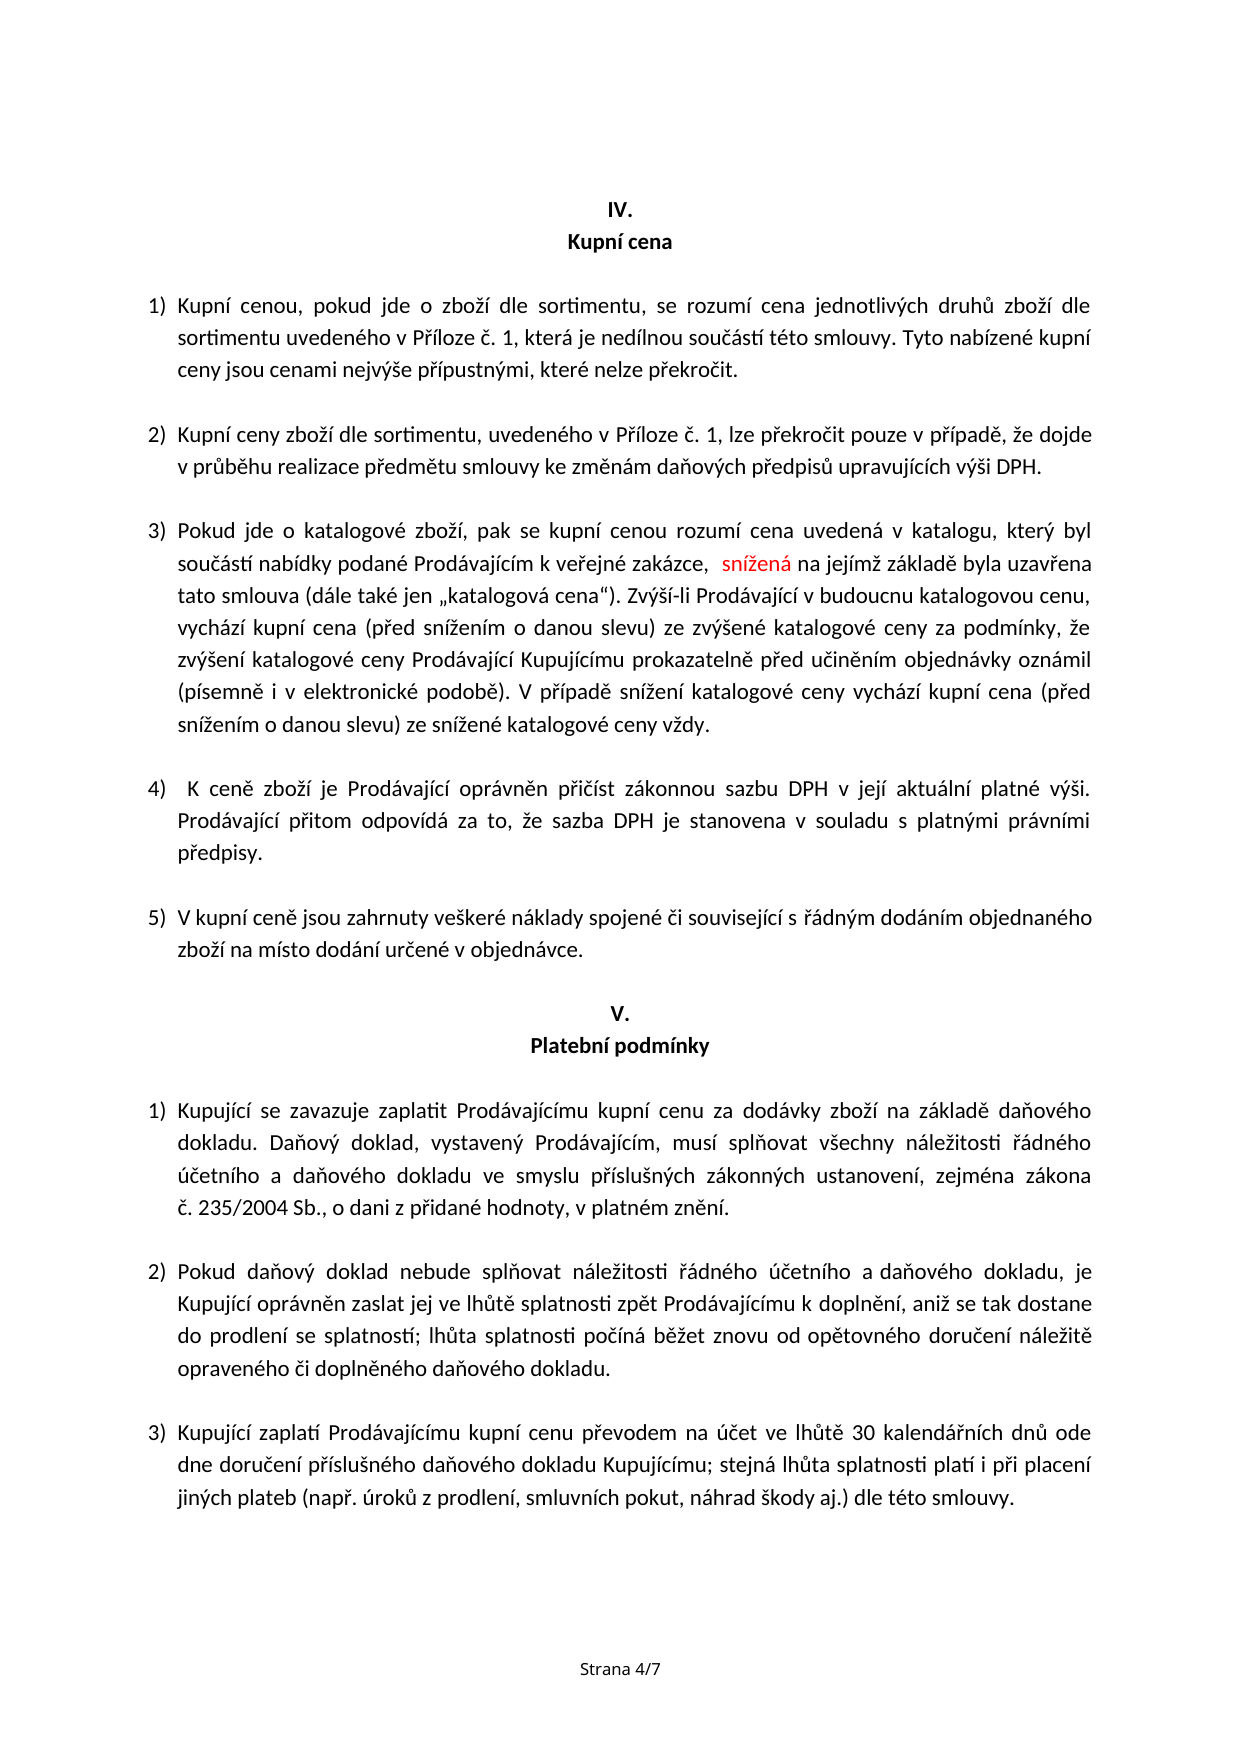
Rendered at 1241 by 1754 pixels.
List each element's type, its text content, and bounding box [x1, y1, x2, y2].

list Kupující se zavazuje zaplatit Prodávajícímu kupní cenu za dodávky zboží na základě daňového dokladu. Daňový doklad, vystavený Prodávajícím, musí splňovat všechny náležitosti řádného účetního a daňového dokladu ve smyslu příslušných zákonných ustanovení, zejména zákona č. 235/2004 Sb., o dani z přidané hodnoty, v platném znění. [148, 1096, 1093, 1221]
list K ceně zboží je Prodávající oprávněn přičíst zákonnou sazbu DPH v její aktuální platné výši. Prodávající přitom odpovídá za to, že sazba DPH je stanovena v souladu s platnými právními předpisy. [148, 774, 1093, 866]
list Pokud daňový doklad nebude splňovat náležitosti řádného účetního a daňového dokladu, je Kupující oprávněn zaslat jej ve lhůtě splatnosti zpět Prodávajícímu k doplnění, aniž se tak dostane do prodlení se splatností; lhůta splatnosti počíná běžet znovu od opětovného doručení náležitě opraveného či doplněného daňového dokladu. [148, 1257, 1093, 1382]
text V. [148, 999, 1093, 1027]
list Pokud jde o katalogové zboží, pak se kupní cenou rozumí cena uvedená v katalogu, který byl součástí nabídky podané Prodávajícím k veřejné zakázce, snížená na jejímž základě byla uzavřena tato smlouva (dále také jen „katalogová cena“). Zvýší-li Prodávající v budoucnu katalogovou cenu, vychází kupní cena (před snížením o danou slevu) ze zvýšené katalogové ceny za podmínky, že zvýšení katalogové ceny Prodávající Kupujícímu prokazatelně před učiněním objednávky oznámil (písemně i v elektronické podobě). V případě snížení katalogové ceny vychází kupní cena (před snížením o danou slevu) ze snížené katalogové ceny vždy. [148, 517, 1093, 738]
list Kupující zaplatí Prodávajícímu kupní cenu převodem na účet ve lhůtě 30 kalendářních dnů ode dne doručení příslušného daňového dokladu Kupujícímu; stejná lhůta splatnosti platí i při placení jiných plateb (např. úroků z prodlení, smluvních pokut, náhrad škody aj.) dle této smlouvy. [148, 1418, 1093, 1511]
list Kupní cenou, pokud jde o zboží dle sortimentu, se rozumí cena jednotlivých druhů zboží dle sortimentu uvedeného v Příloze č. 1, která je nedílnou součástí této smlouvy. Tyto nabízené kupní ceny jsou cenami nejvýše přípustnými, které nelze překročit. [148, 291, 1093, 384]
text Platební podmínky [148, 1032, 1093, 1059]
text Kupní cena [148, 227, 1093, 255]
text IV. [148, 195, 1093, 223]
list Kupní ceny zboží dle sortimentu, uvedeného v Příloze č. 1, lze překročit pouze v případě, že dojde v průběhu realizace předmětu smlouvy ke změnám daňových předpisů upravujících výši DPH. [148, 420, 1093, 480]
list V kupní ceně jsou zahrnuty veškeré náklady spojené či související s řádným dodáním objednaného zboží na místo dodání určené v objednávce. [148, 903, 1093, 963]
